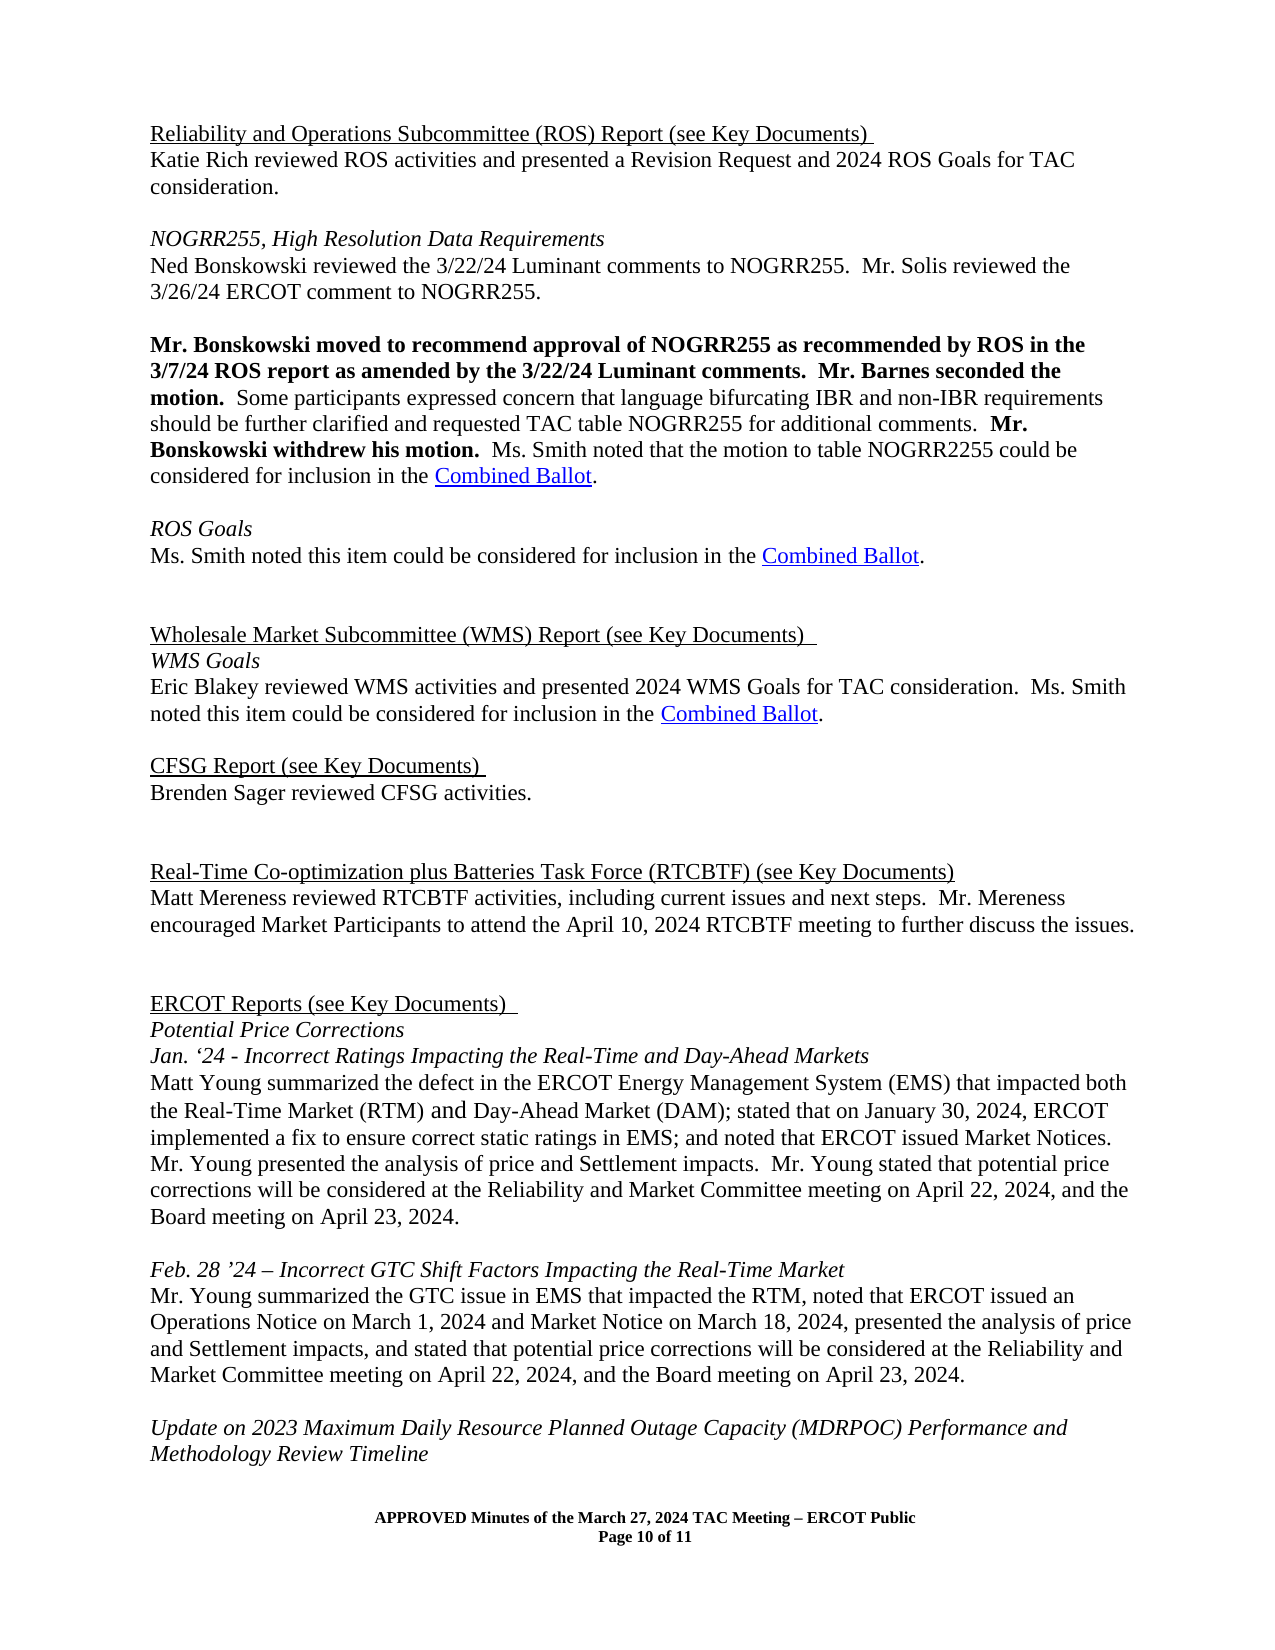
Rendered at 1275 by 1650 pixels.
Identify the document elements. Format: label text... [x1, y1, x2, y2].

text Potential Price Corrections [150, 1016, 1140, 1042]
text WMS Goals [150, 647, 1140, 673]
text Reliability and Operations Subcommittee (ROS) Report (see Key Documents) [150, 120, 1140, 146]
text Feb. 28 ’24 – Incorrect GTC Shift Factors Impacting the Real-Time Market [150, 1256, 1140, 1282]
text Brenden Sager reviewed CFSG activities. [150, 779, 1140, 805]
text CFSG Report (see Key Documents) [150, 752, 1140, 779]
text Mr. Bonskowski moved to recommend approval of NOGRR255 as recommended by ROS in the 3/7/24 ROS report as amended by the 3/22/24 Luminant comments. Mr. Barnes seconded the motion. Some participants expressed concern that language bifurcating IBR and non-IBR requirements should be further clarified and requested TAC table NOGRR255 for additional comments. Mr. Bonskowski withdrew his motion. Ms. Smith noted that the motion to table NOGRR2255 could be considered for inclusion in the Combined Ballot. [150, 331, 1140, 489]
text Wholesale Market Subcommittee (WMS) Report (see Key Documents) [150, 621, 1140, 647]
text Eric Blakey reviewed WMS activities and presented 2024 WMS Goals for TAC consideration. Ms. Smith noted this item could be considered for inclusion in the Combined Ballot. [150, 673, 1140, 726]
text Mr. Young summarized the GTC issue in EMS that impacted the RTM, noted that ERCOT issued an [150, 1282, 1140, 1308]
text NOGRR255, High Resolution Data Requirements [150, 225, 1140, 252]
text Operations Notice on March 1, 2024 and Market Notice on March 18, 2024, presented the analysis of price and Settlement impacts, and stated that potential price corrections will be considered at the Reliability and Market Committee meeting on April 22, 2024, and the Board meeting on April 23, 2024. [150, 1308, 1140, 1387]
text Real-Time Co-optimization plus Batteries Task Force (RTCBTF) (see Key Documents) [150, 858, 1140, 884]
text Ned Bonskowski reviewed the 3/22/24 Luminant comments to NOGRR255. Mr. Solis reviewed the 3/26/24 ERCOT comment to NOGRR255. [150, 252, 1140, 304]
text Katie Rich reviewed ROS activities and presented a Revision Request and 2024 ROS Goals for TAC consideration. [150, 146, 1140, 199]
text ERCOT Reports (see Key Documents) [150, 990, 1140, 1016]
text Matt Young summarized the defect in the ERCOT Energy Management System (EMS) that impacted both the Real-Time Market (RTM) and Day-Ahead Market (DAM); stated that on January 30, 2024, ERCOT implemented a fix to ensure correct static ratings in EMS; and noted that ERCOT issued Market Notices. Mr. Young presented the analysis of price and Settlement impacts. Mr. Young stated that potential price corrections will be considered at the Reliability and Market Committee meeting on April 22, 2024, and the Board meeting on April 23, 2024. [150, 1069, 1140, 1229]
text Ms. Smith noted this item could be considered for inclusion in the Combined Ballot. [150, 542, 1140, 568]
text Jan. ‘24 - Incorrect Ratings Impacting the Real-Time and Day-Ahead Markets [150, 1042, 1140, 1069]
text ROS Goals [150, 515, 1140, 542]
text Matt Mereness reviewed RTCBTF activities, including current issues and next steps. Mr. Mereness encouraged Market Participants to attend the April 10, 2024 RTCBTF meeting to further discuss the issues. [150, 884, 1140, 937]
text Update on 2023 Maximum Daily Resource Planned Outage Capacity (MDRPOC) Performance and Methodology Review Timeline [150, 1414, 1140, 1466]
